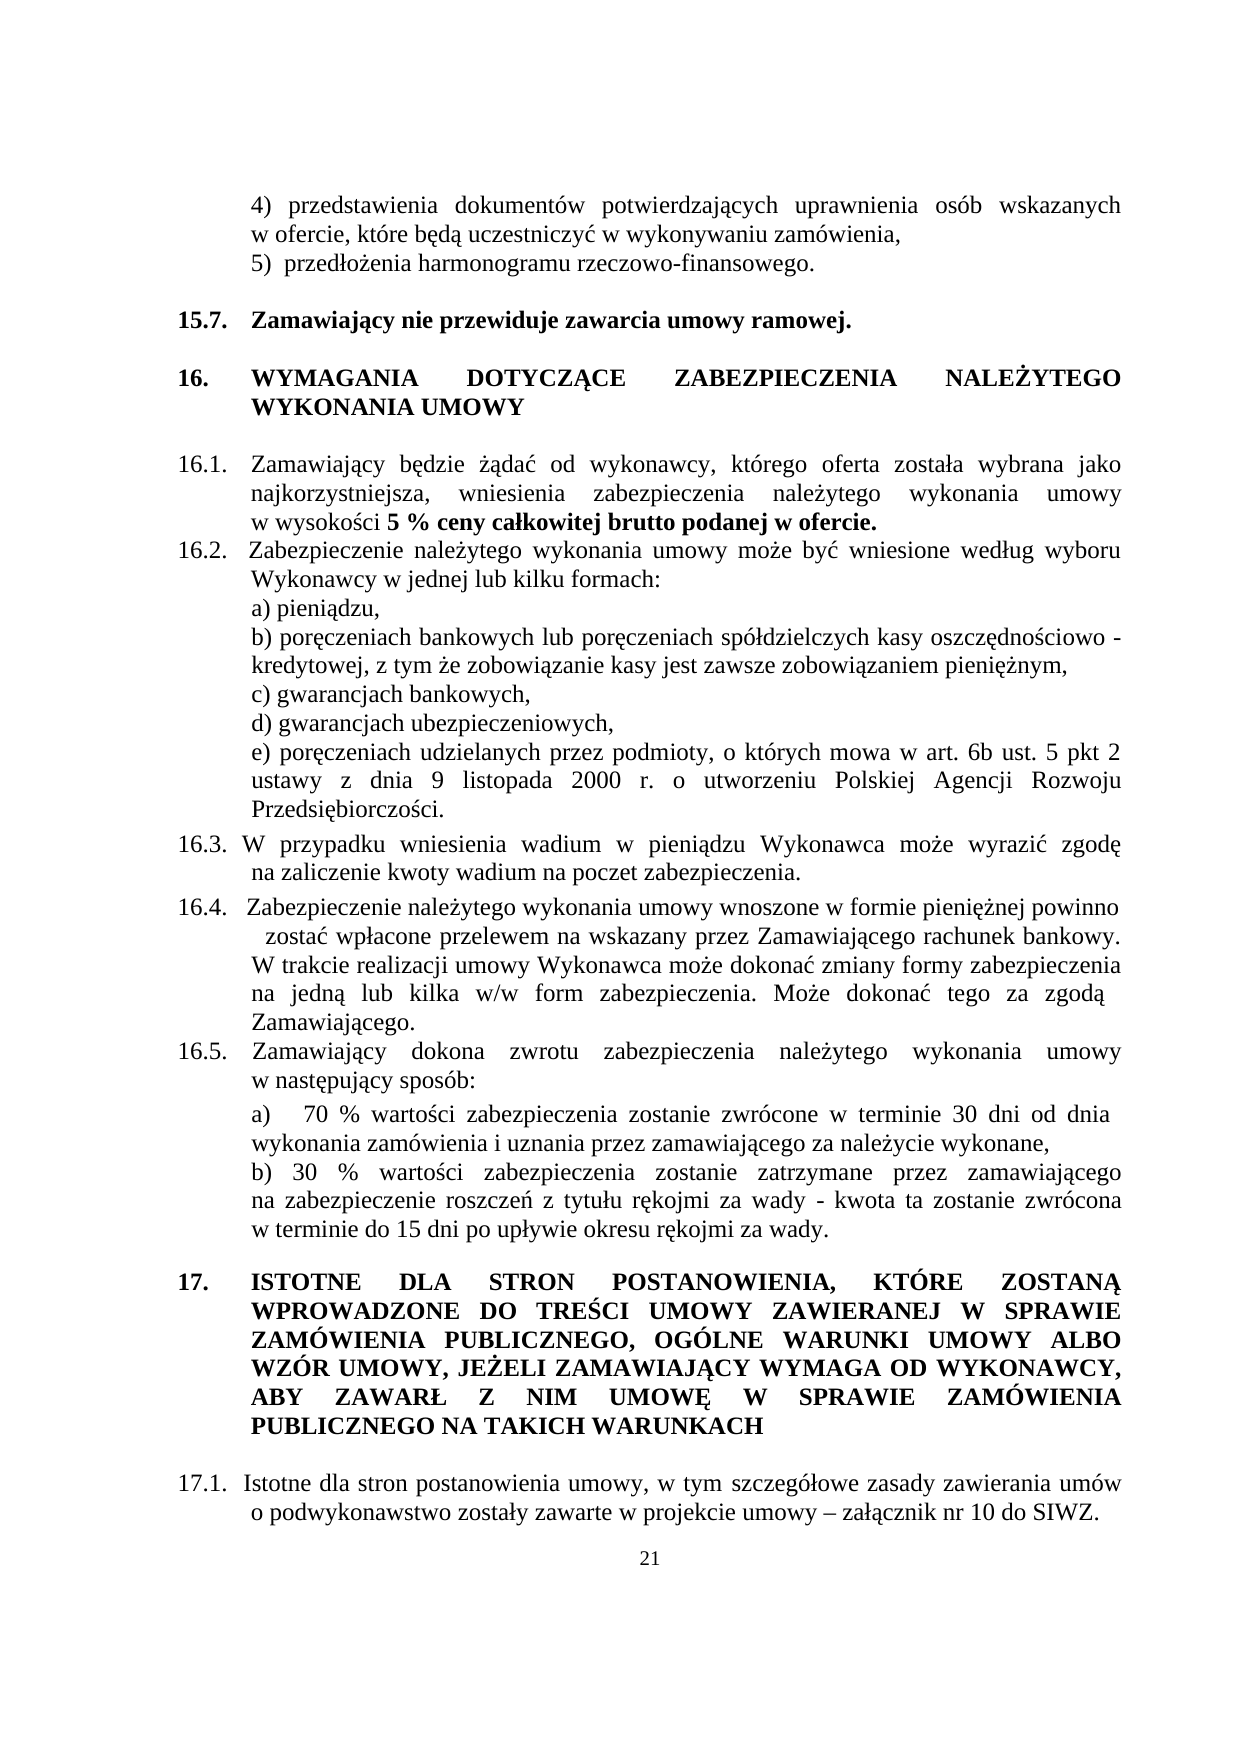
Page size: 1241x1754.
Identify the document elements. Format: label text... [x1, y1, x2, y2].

text b) poręczeniach bankowych lub poręczeniach spółdzielczych kasy oszczędnościowo - kredytowej, z tym że zobowiązanie kasy jest zawsze zobowiązaniem pieniężnym, [215, 622, 1122, 679]
text e) poręczeniach udzielanych przez podmioty, o których mowa w art. 6b ust. 5 pkt 2 ustawy z dnia 9 listopada 2000 r. o utworzeniu Polskiej Agencji Rozwoju Przedsiębiorczości. [251, 737, 1122, 823]
text 16.1. Zamawiający będzie żądać od wykonawcy, którego oferta została wybrana jako najkorzystniejsza, wniesienia zabezpieczenia należytego wykonania umowy w wysokości 5 % ceny całkowitej brutto podanej w ofercie. [177, 449, 1122, 535]
list 4) przedstawienia dokumentów potwierdzających uprawnienia osób wskazanych w ofercie, które będą uczestniczyć w wykonywaniu zamówienia, [251, 190, 1122, 248]
list 15.7. Zamawiający nie przewiduje zawarcia umowy ramowej. [177, 305, 1122, 334]
text 17.1. Istotne dla stron postanowienia umowy, w tym szczegółowe zasady zawierania umów o podwykonawstwo zostały zawarte w projekcie umowy – załącznik nr 10 do SIWZ. [177, 1468, 1122, 1526]
text zostać wpłacone przelewem na wskazany przez Zamawiającego rachunek bankowy. W trakcie realizacji umowy Wykonawca może dokonać zmiany formy zabezpieczenia na jedną lub kilka w/w form zabezpieczenia. Może dokonać tego za zgodą Zamawiającego. [177, 921, 1122, 1036]
text 16. WYMAGANIA DOTYCZĄCE ZABEZPIECZENIA NALEŻYTEGO WYKONANIA UMOWY [177, 363, 1122, 420]
text c) gwarancjach bankowych, [215, 679, 1122, 708]
text a) pieniądzu, [215, 593, 1122, 622]
text 16.3. W przypadku wniesienia wadium w pieniądzu Wykonawca może wyrazić zgodę na zaliczenie kwoty wadium na poczet zabezpieczenia. [177, 829, 1122, 886]
list 5) przedłożenia harmonogramu rzeczowo-finansowego. [251, 248, 1122, 277]
text 17. ISTOTNE DLA STRON POSTANOWIENIA, KTÓRE ZOSTANĄ WPROWADZONE DO TREŚCI UMOWY ZAWIERANEJ W SPRAWIE ZAMÓWIENIA PUBLICZNEGO, OGÓLNE WARUNKI UMOWY ALBO WZÓR UMOWY, JEŻELI ZAMAWIAJĄCY WYMAGA OD WYKONAWCY, ABY ZAWARŁ Z NIM UMOWĘ W SPRAWIE ZAMÓWIENIA PUBLICZNEGO NA TAKICH WARUNKACH [177, 1267, 1122, 1440]
text b) 30 % wartości zabezpieczenia zostanie zatrzymane przez zamawiającego na zabezpieczenie roszczeń z tytułu rękojmi za wady - kwota ta zostanie zwrócona w terminie do 15 dni po upływie okresu rękojmi za wady. [218, 1157, 1122, 1243]
text 16.4. Zabezpieczenie należytego wykonania umowy wnoszone w formie pieniężnej powinno [177, 892, 1122, 921]
text 16.2. Zabezpieczenie należytego wykonania umowy może być wniesione według wyboru Wykonawcy w jednej lub kilku formach: [177, 535, 1122, 593]
text a) 70 % wartości zabezpieczenia zostanie zwrócone w terminie 30 dni od dnia wykonania zamówienia i uznania przez zamawiającego za należycie wykonane, [217, 1099, 1122, 1157]
text d) gwarancjach ubezpieczeniowych, [215, 708, 1122, 737]
text 16.5. Zamawiający dokona zwrotu zabezpieczenia należytego wykonania umowy w następujący sposób: [177, 1036, 1122, 1093]
